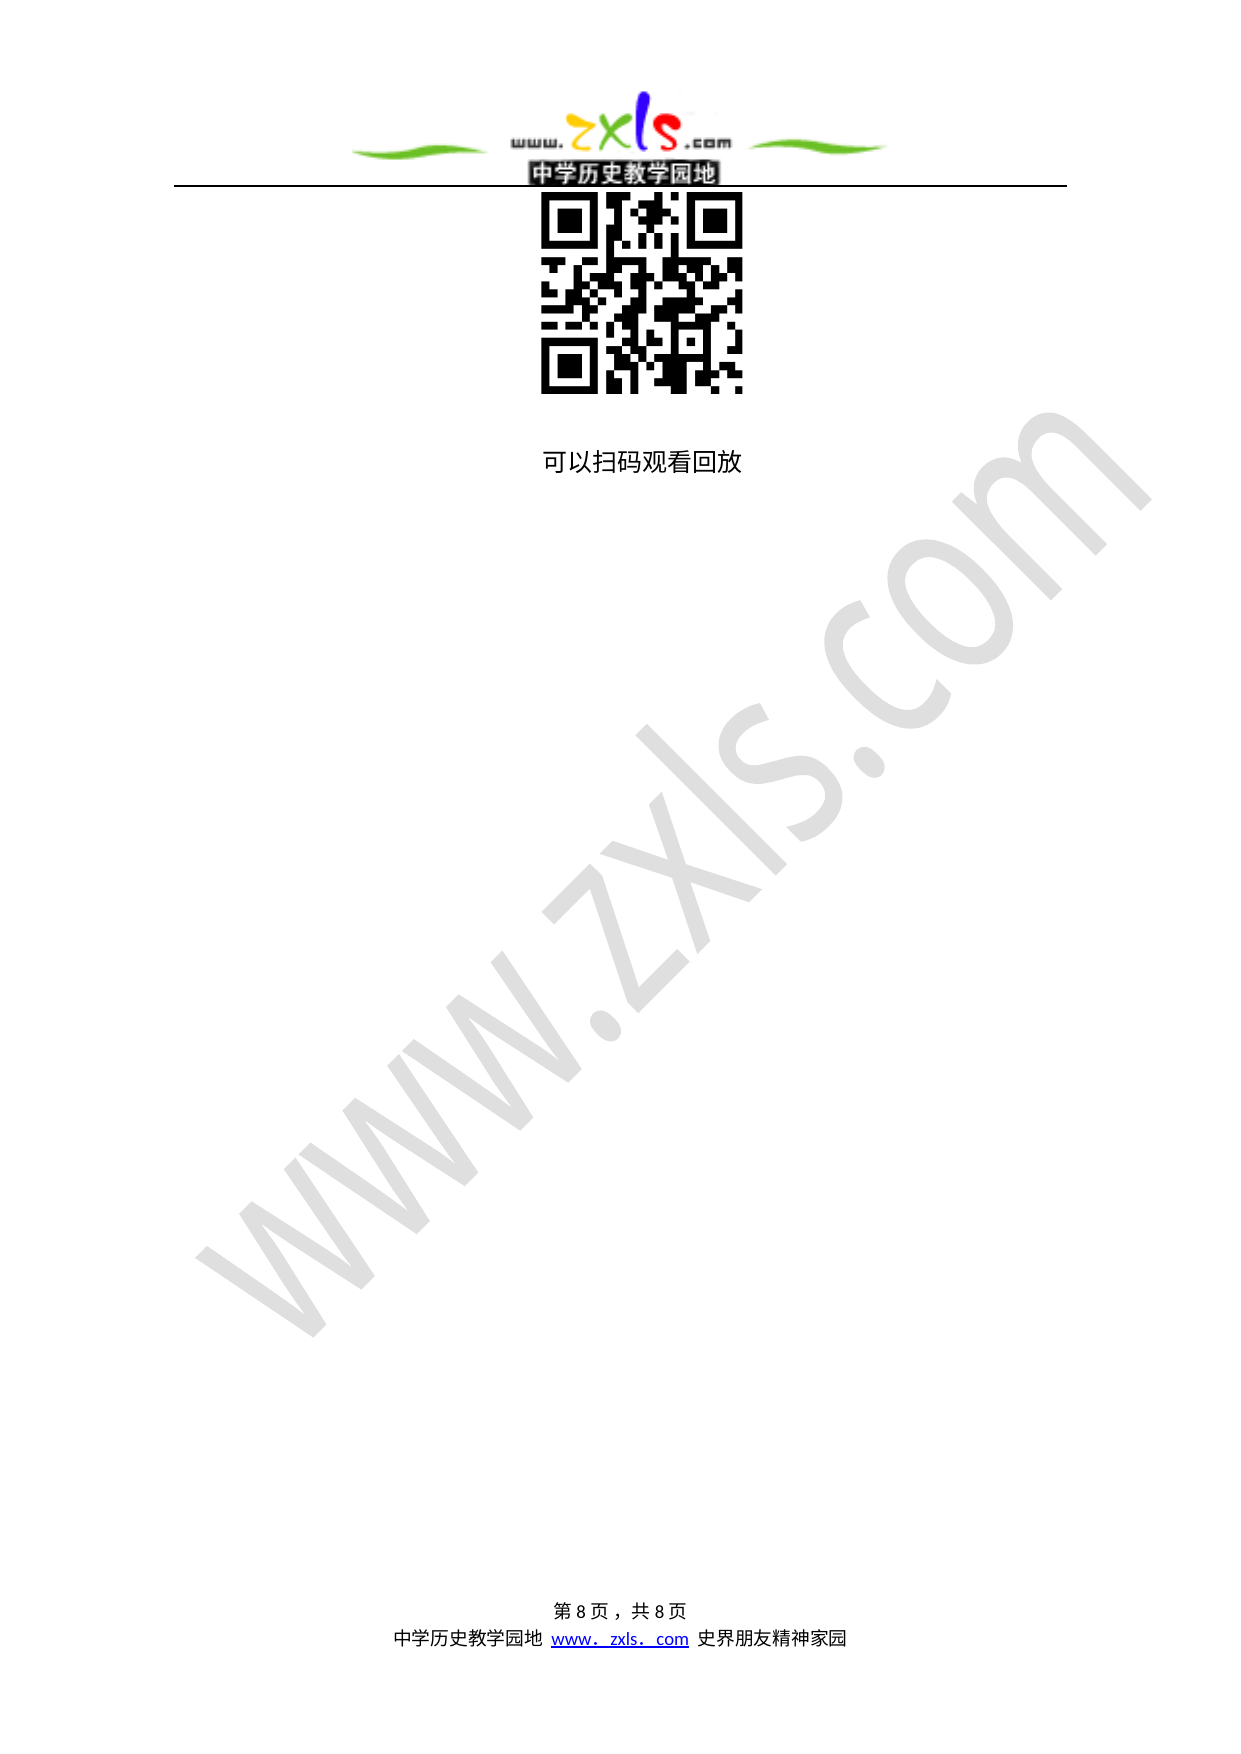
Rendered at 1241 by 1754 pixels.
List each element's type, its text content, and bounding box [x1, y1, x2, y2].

text 可以扫码观看回放 [226, 428, 1058, 493]
picture [351, 90, 889, 185]
picture [541, 192, 743, 394]
